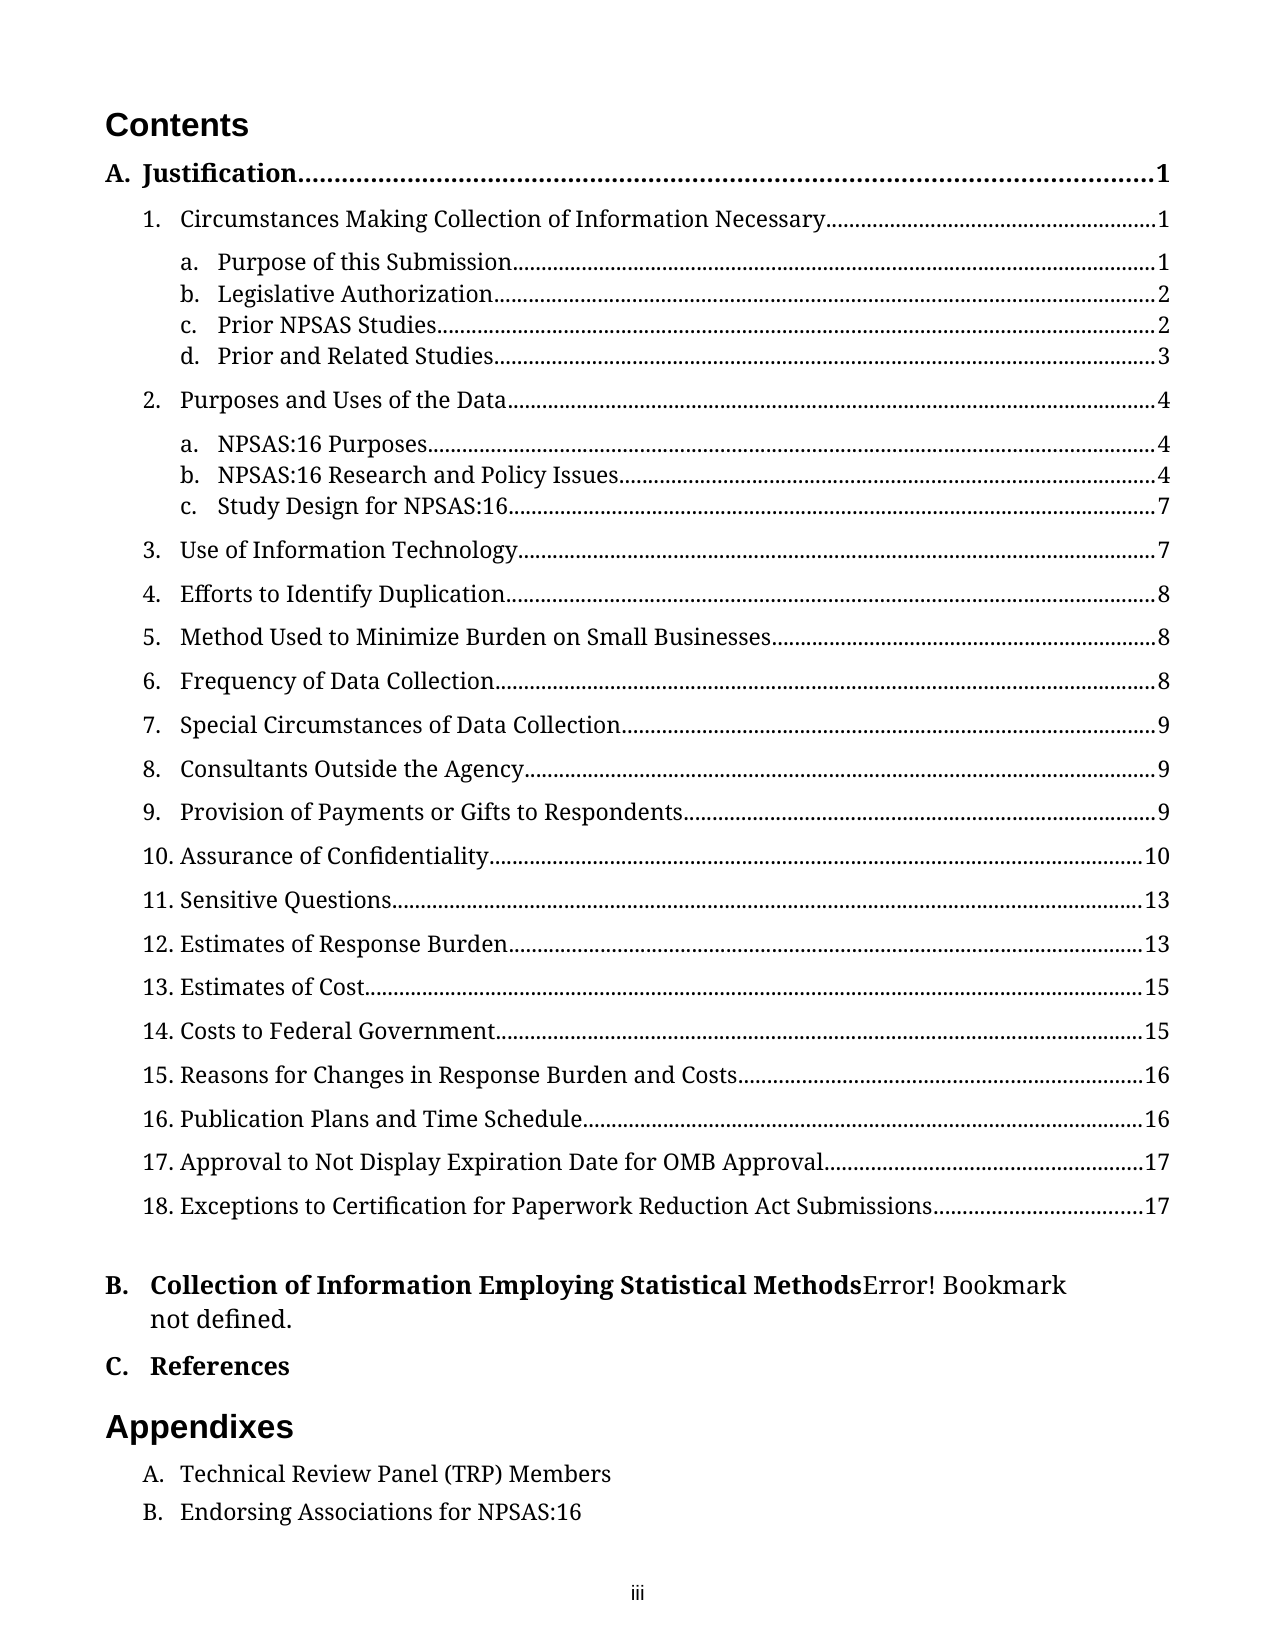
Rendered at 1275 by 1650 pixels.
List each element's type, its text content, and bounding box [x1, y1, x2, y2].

text d. Prior and Related Studies 3 [180, 340, 1170, 371]
text 11. Sensitive Questions 13 [142, 884, 1089, 915]
text B. Collection of Information Employing Statistical MethodsError! Bookmark not defined. [105, 1268, 1089, 1336]
subtitle Contents [105, 105, 1170, 143]
text 1. Circumstances Making Collection of Information Necessary 1 [142, 202, 1089, 234]
text a. Purpose of this Submission 1 [180, 246, 1170, 277]
text 8. Consultants Outside the Agency 9 [142, 752, 1089, 784]
text c. Study Design for NPSAS:16 7 [180, 490, 1170, 521]
text 9. Provision of Payments or Gifts to Respondents 9 [142, 796, 1089, 827]
text 4. Efforts to Identify Duplication 8 [142, 577, 1089, 609]
text c. Prior NPSAS Studies 2 [180, 309, 1170, 340]
text 7. Special Circumstances of Data Collection 9 [142, 709, 1089, 740]
list Endorsing Associations for NPSAS:16 [142, 1496, 1089, 1527]
text 14. Costs to Federal Government 15 [142, 1015, 1089, 1046]
list Technical Review Panel (TRP) Members [142, 1458, 1089, 1490]
text C. References [105, 1348, 1089, 1382]
text 17. Approval to Not Display Expiration Date for OMB Approval 17 [142, 1146, 1089, 1177]
text 3. Use of Information Technology 7 [142, 534, 1089, 565]
text 2. Purposes and Uses of the Data 4 [142, 384, 1089, 415]
text 13. Estimates of Cost 15 [142, 971, 1089, 1002]
text 16. Publication Plans and Time Schedule 16 [142, 1102, 1089, 1134]
text 10. Assurance of Confidentiality 10 [142, 840, 1089, 871]
text a. NPSAS:16 Purposes 4 [180, 427, 1170, 459]
text 6. Frequency of Data Collection 8 [142, 665, 1089, 696]
text 5. Method Used to Minimize Burden on Small Businesses 8 [142, 621, 1089, 652]
text 12. Estimates of Response Burden 13 [142, 927, 1089, 959]
text 18. Exceptions to Certification for Paperwork Reduction Act Submissions 17 [142, 1190, 1089, 1221]
text 15. Reasons for Changes in Response Burden and Costs 16 [142, 1059, 1089, 1090]
text b. Legislative Authorization 2 [180, 277, 1170, 309]
text b. NPSAS:16 Research and Policy Issues 4 [180, 459, 1170, 490]
subtitle Appendixes [105, 1407, 1170, 1446]
text A. Justification 1 [105, 156, 1089, 190]
